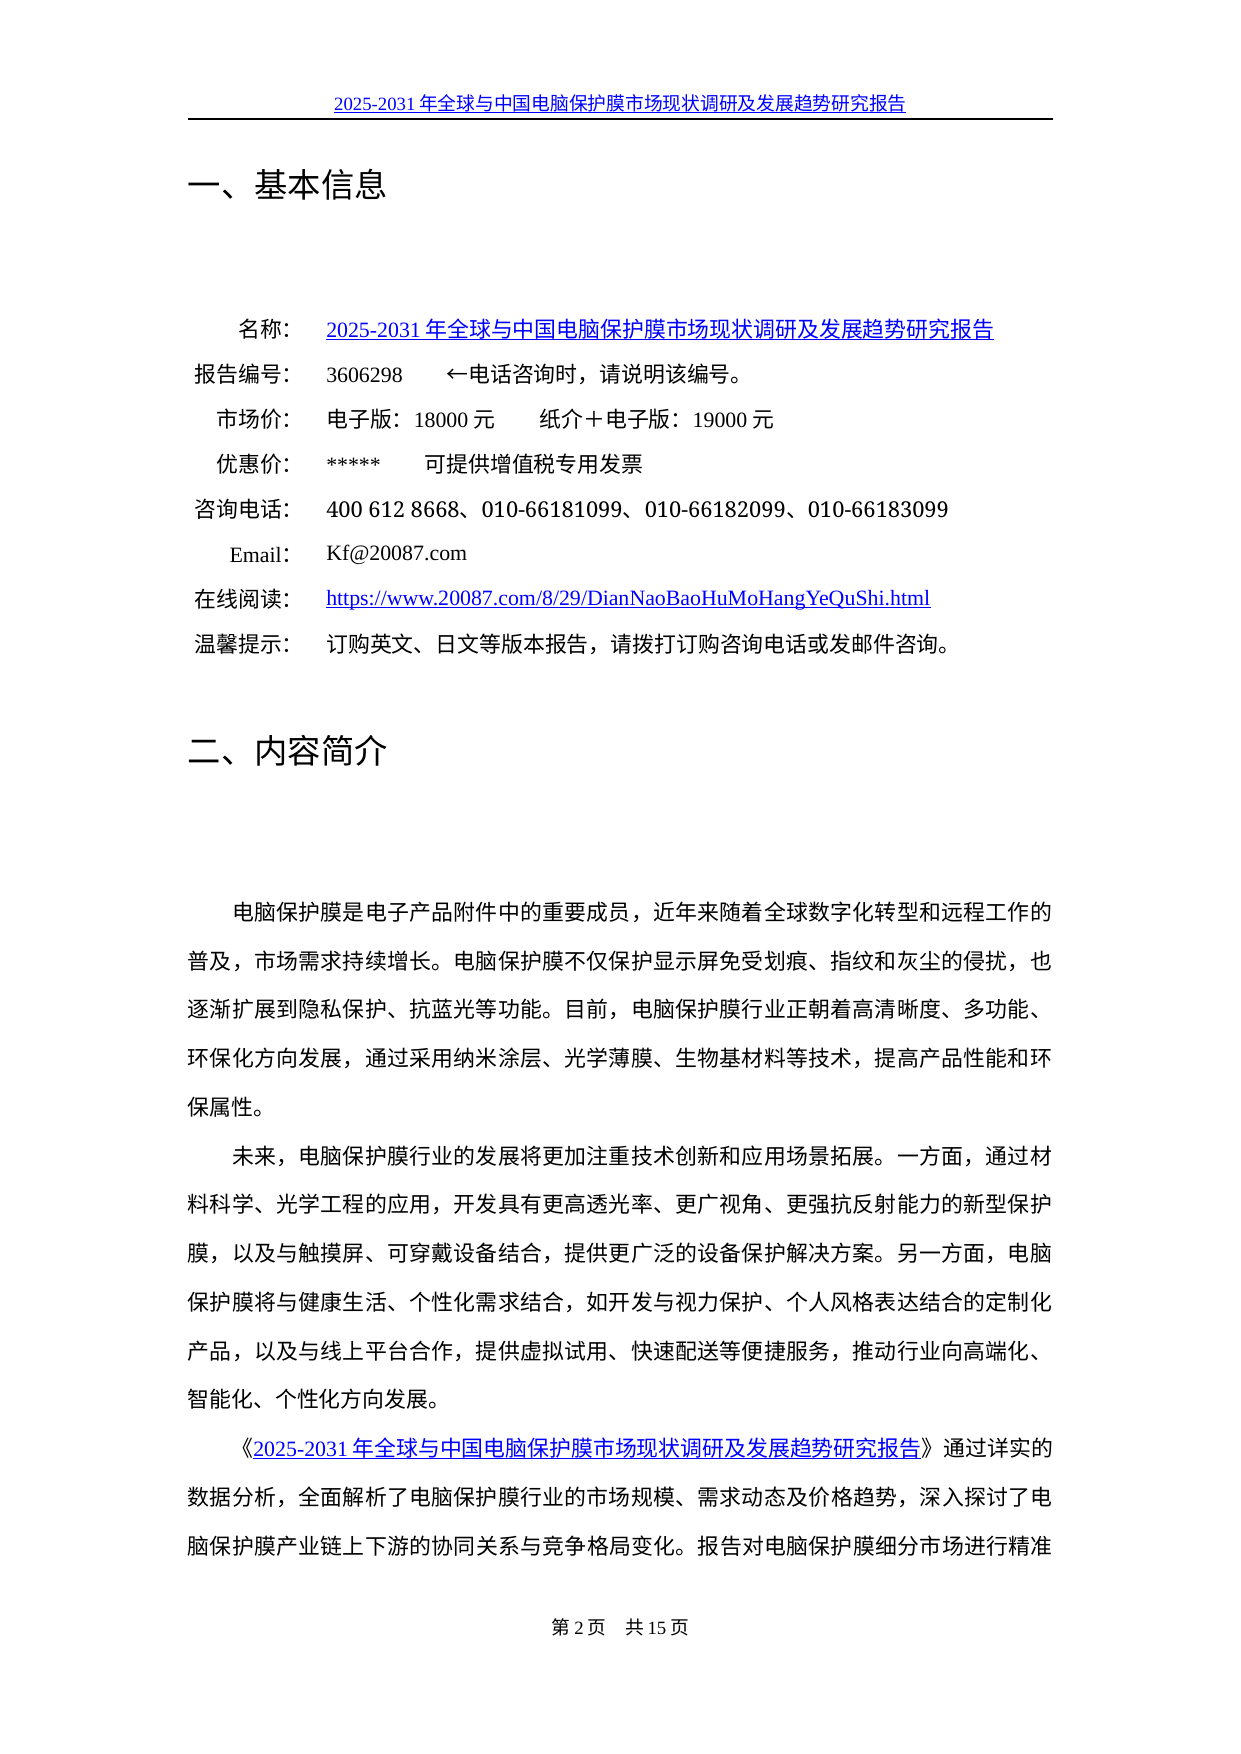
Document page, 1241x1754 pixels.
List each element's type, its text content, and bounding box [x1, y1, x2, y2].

table_cell Kf@20087.com [315, 537, 1073, 582]
table_cell 市场价： [167, 402, 315, 447]
table_cell 3606298 ←电话咨询时，请说明该编号。 [315, 357, 1073, 402]
table_cell Email： [167, 537, 315, 582]
table_cell 400 612 8668、010-66181099、010-66182099、010-66183099 [315, 492, 1073, 537]
title 二、内容简介 [187, 717, 1053, 782]
table_cell 在线阅读： [167, 582, 315, 627]
table_header 名称： [167, 312, 315, 357]
table_cell 报告编号： [167, 357, 315, 402]
title 一、基本信息 [187, 150, 1053, 215]
table_cell 咨询电话： [167, 492, 315, 537]
table_header 2025-2031年全球与中国电脑保护膜市场现状调研及发展趋势研究报告 [315, 312, 1073, 357]
table_cell 优惠价： [167, 447, 315, 492]
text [187, 894, 1053, 1561]
table_cell 电子版：18000 元 纸介＋电子版：19000 元 [315, 402, 1073, 447]
table_cell [315, 582, 1073, 627]
table_cell 温馨提示： [167, 627, 315, 672]
table_cell ***** 可提供增值税专用发票 [315, 447, 1073, 492]
table_cell 订购英文、日文等版本报告，请拨打订购咨询电话或发邮件咨询。 [315, 627, 1073, 672]
